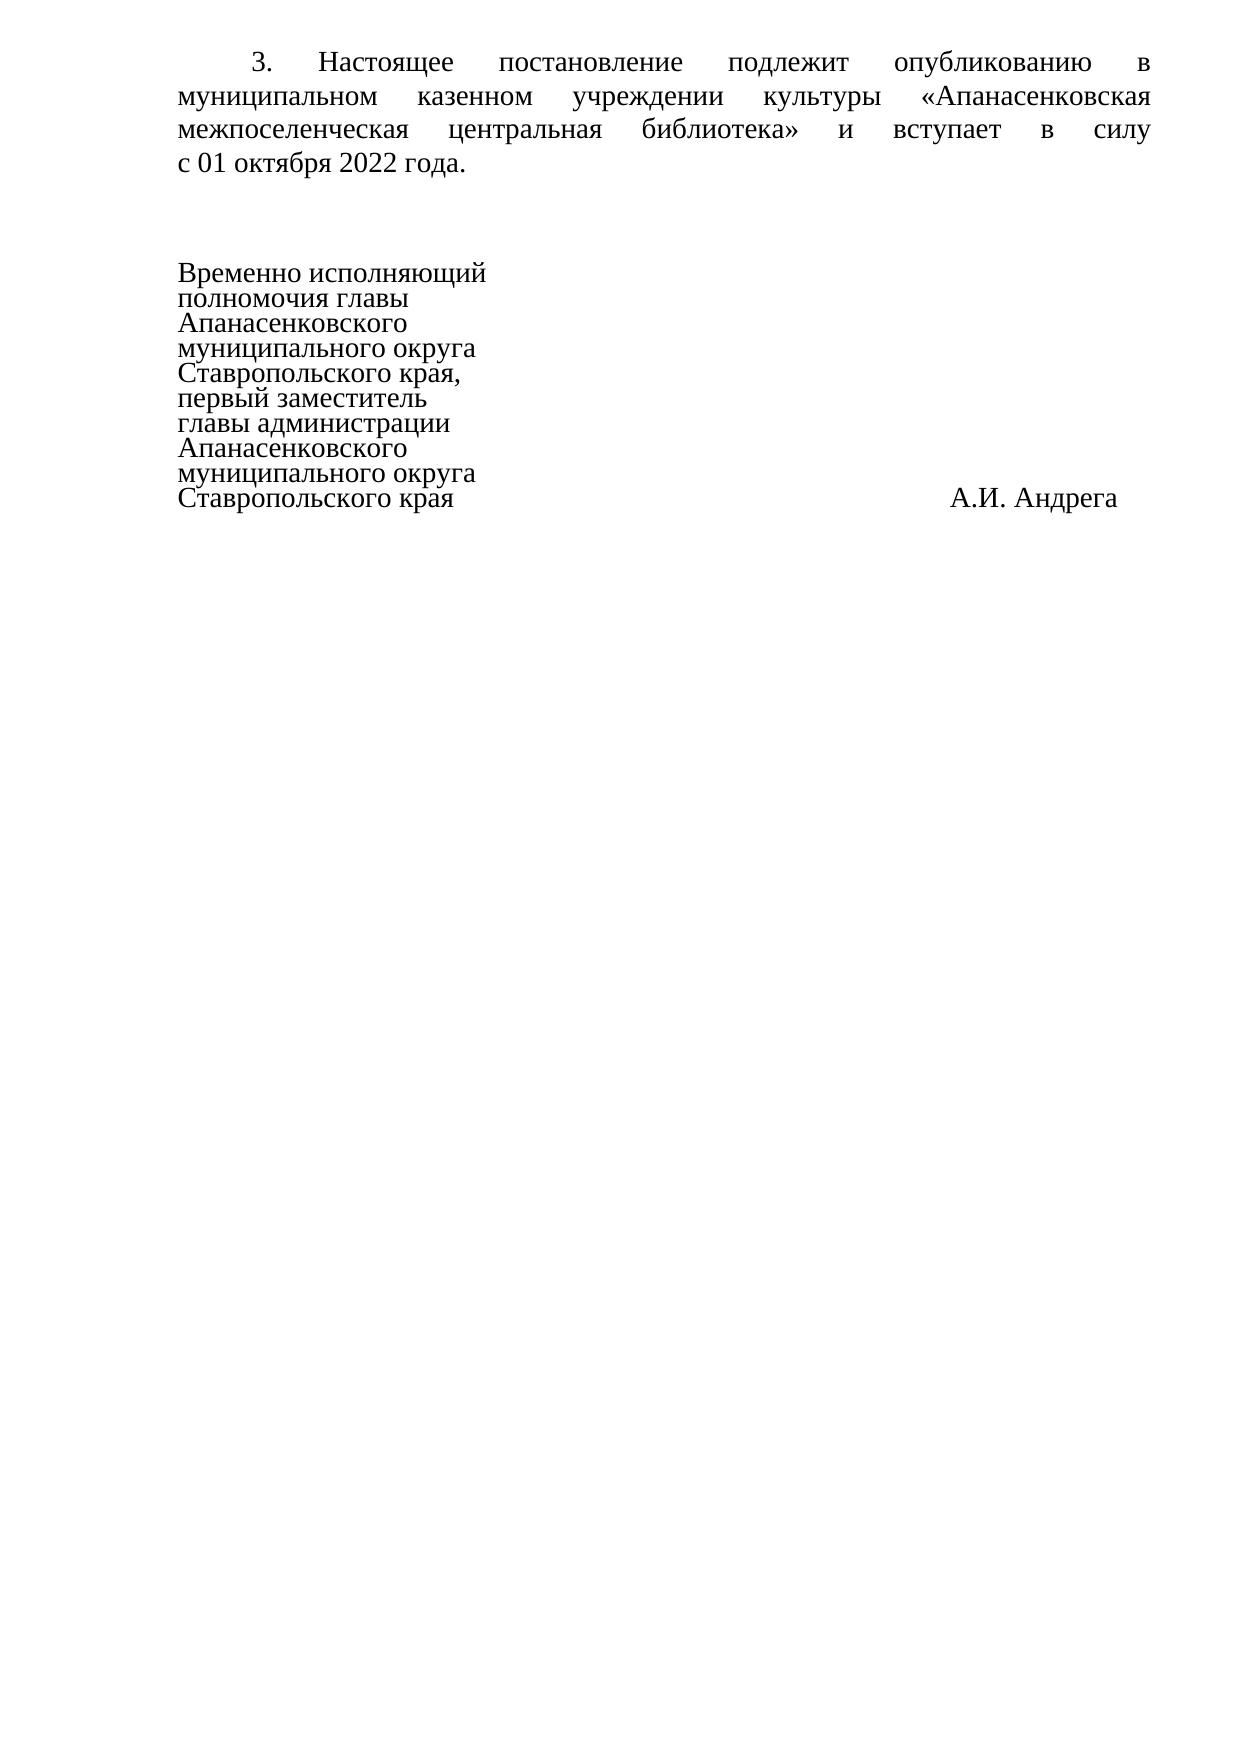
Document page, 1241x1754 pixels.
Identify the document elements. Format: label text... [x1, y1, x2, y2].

text Ставропольского края, [177, 362, 1152, 387]
text главы администрации [177, 412, 1152, 437]
text полномочия главы [177, 287, 1152, 312]
text Ставропольского края А.И. Андрега [177, 487, 1152, 512]
text муниципального округа [177, 337, 1152, 362]
text первый заместитель [177, 387, 1152, 412]
text Апанасенковского [177, 312, 1152, 337]
text муниципального округа [177, 462, 1152, 487]
text Временно исполняющий [177, 262, 1152, 287]
text Апанасенковского [177, 437, 1152, 462]
text 3. Настоящее постановление подлежит опубликованию в муниципальном казенном учреждении культуры «Апанасенковская межпоселенческая центральная библиотека» и вступает в силу с 01 октября 2022 года. [177, 44, 1152, 178]
